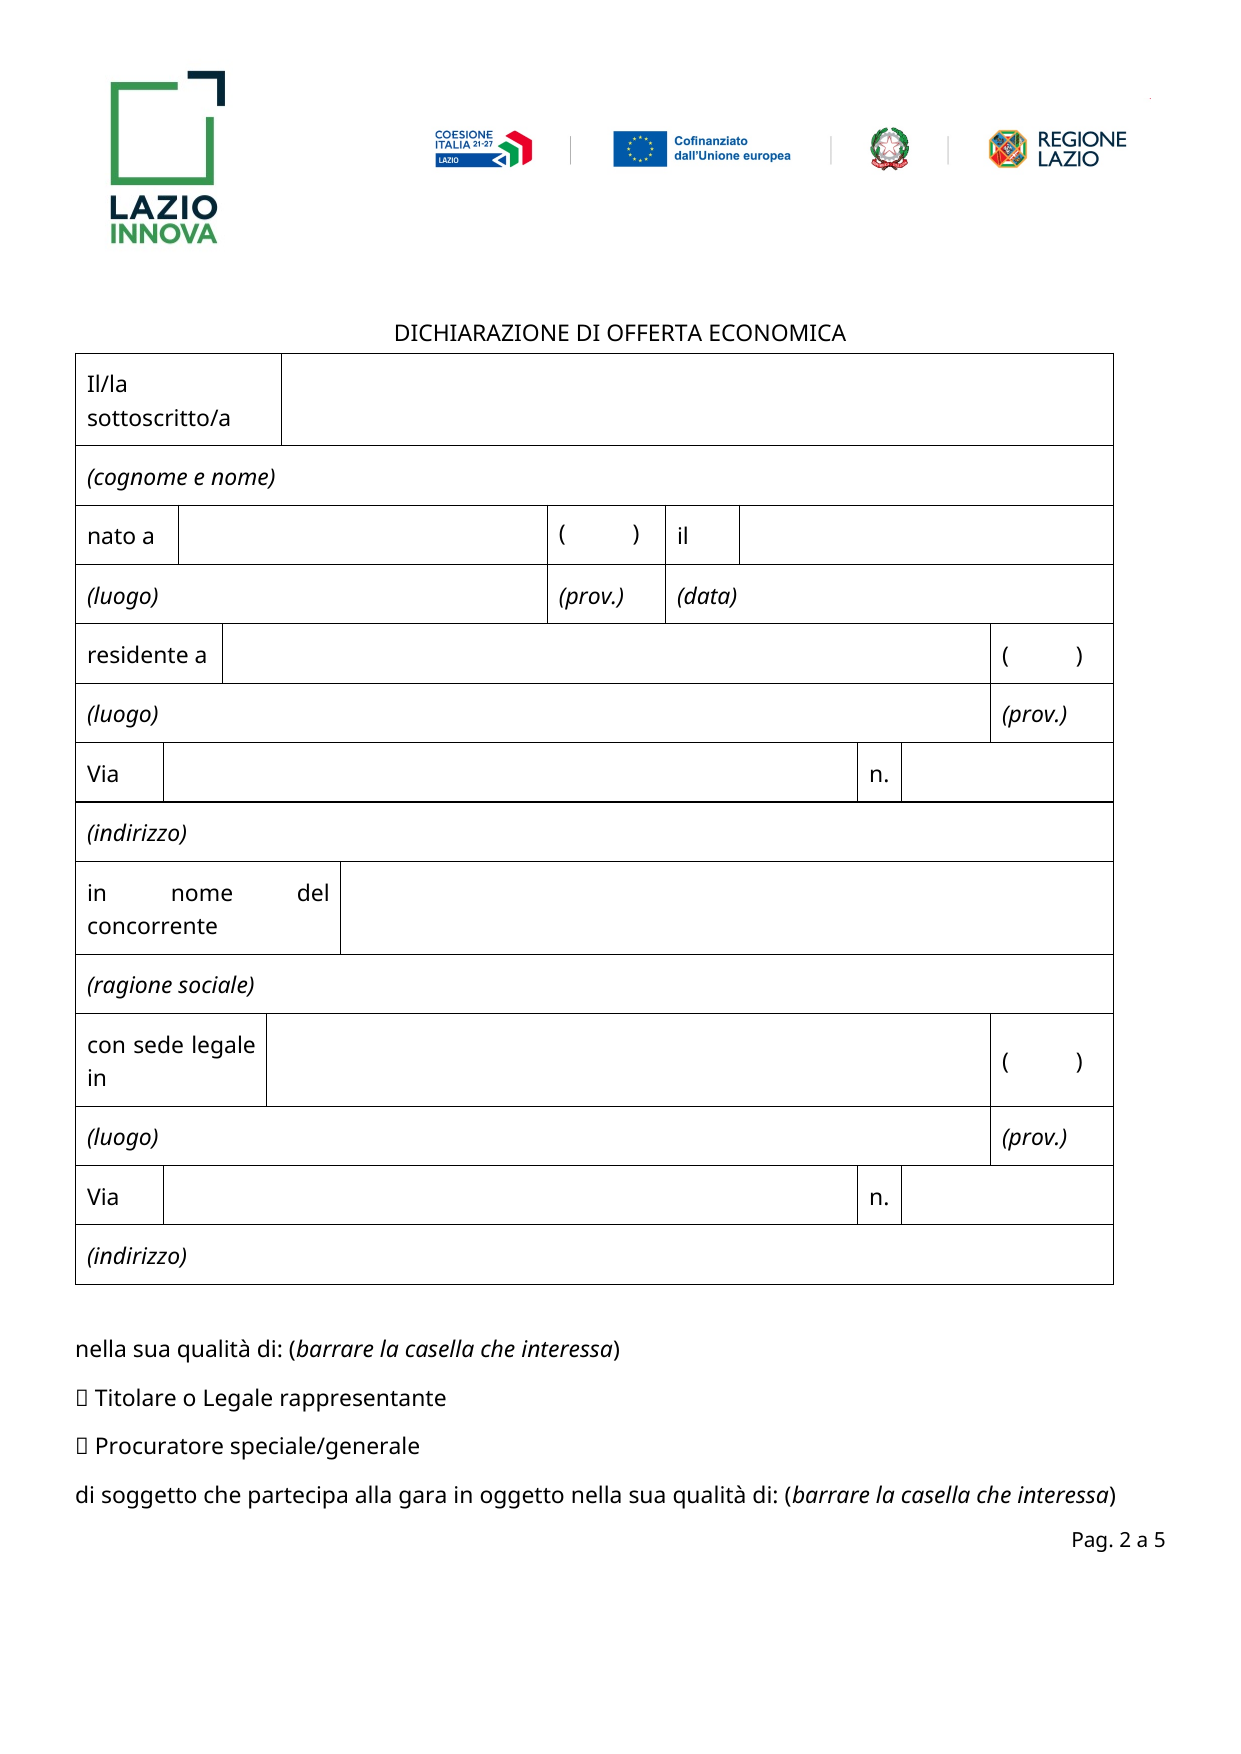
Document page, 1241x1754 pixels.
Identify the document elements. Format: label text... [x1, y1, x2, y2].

table_cell n. [858, 1166, 901, 1224]
table_cell (luogo) [76, 565, 547, 623]
text  Procuratore speciale/generale [75, 1430, 1165, 1461]
table_cell Via [76, 743, 163, 801]
table_cell in nome del concorrente [76, 862, 340, 953]
table_cell ( ) [991, 624, 1113, 683]
table_cell il [666, 506, 739, 564]
table_cell [164, 1166, 857, 1224]
table_cell [179, 506, 547, 564]
table_cell (indirizzo) [76, 1225, 1113, 1284]
table_cell (data) [666, 565, 1113, 623]
table_cell [267, 1014, 990, 1106]
text  Titolare o Legale rappresentante [75, 1382, 1165, 1413]
table_cell Via [76, 1166, 163, 1224]
table_cell (prov.) [991, 1107, 1113, 1165]
table_cell [223, 624, 990, 683]
table_cell (prov.) [991, 684, 1113, 742]
table_cell [341, 862, 1113, 953]
table_cell [902, 1166, 1113, 1224]
table_cell [740, 506, 1113, 564]
picture [82, 37, 245, 286]
table_cell (luogo) [76, 684, 990, 742]
text di soggetto che partecipa alla gara in oggetto nella sua qualità di: (barrare la casella che interessa) [75, 1478, 1165, 1510]
text DICHIARAZIONE DI OFFERTA ECONOMICA [75, 317, 1165, 348]
table_header Il/la sottoscritto/a [76, 354, 281, 445]
table_cell (luogo) [76, 1107, 990, 1165]
table_header [282, 354, 1113, 445]
table_cell con sede legale in [76, 1014, 266, 1106]
table_cell (prov.) [548, 565, 665, 623]
table_cell ( ) [548, 506, 665, 564]
table_cell residente a [76, 624, 222, 683]
table_cell [902, 743, 1113, 801]
picture [402, 98, 1151, 192]
table_cell (cognome e nome) [76, 446, 1113, 504]
table_cell n. [858, 743, 901, 801]
table_cell [164, 743, 857, 801]
text nella sua qualità di: (barrare la casella che interessa) [75, 1333, 1165, 1364]
table_cell (ragione sociale) [76, 955, 1113, 1013]
table_cell nato a [76, 506, 178, 564]
table_cell ( ) [991, 1014, 1113, 1106]
table_cell (indirizzo) [76, 803, 1113, 861]
